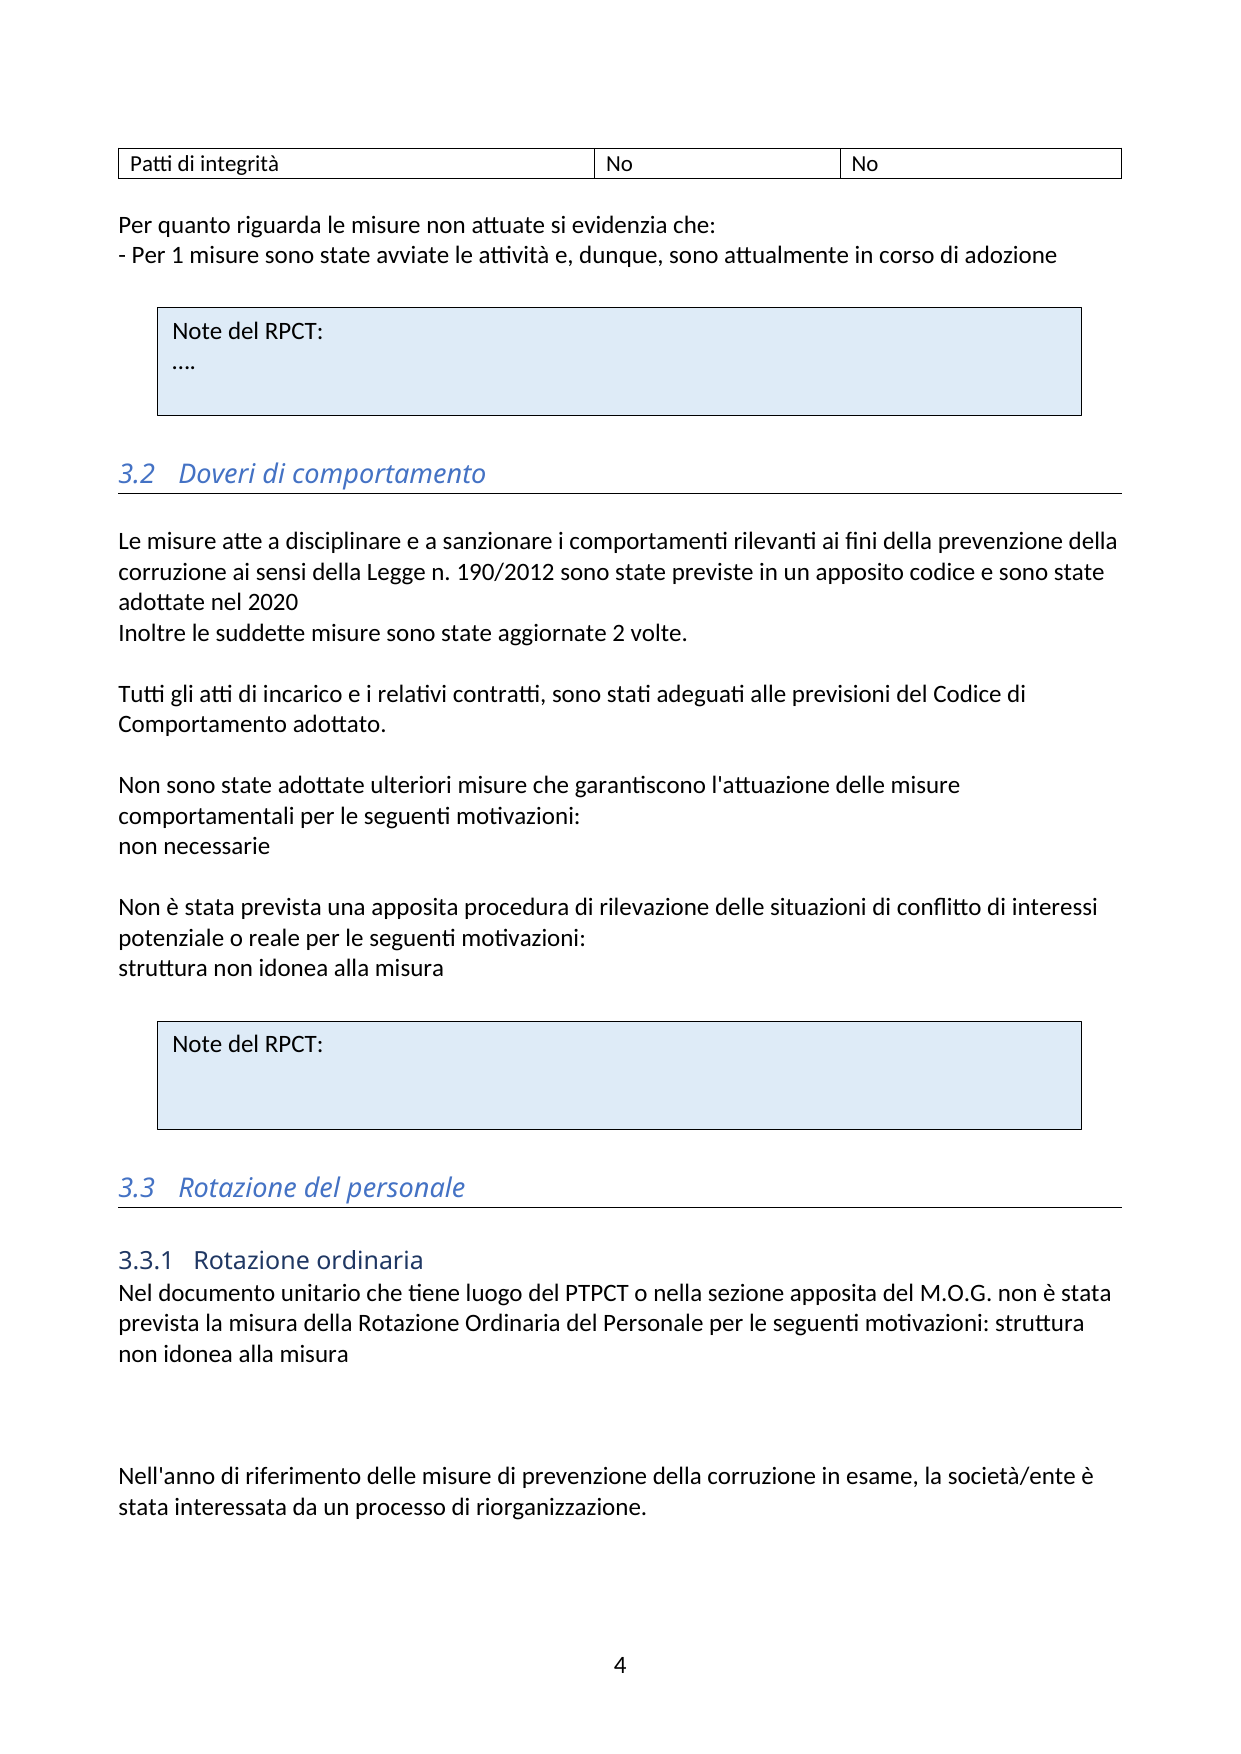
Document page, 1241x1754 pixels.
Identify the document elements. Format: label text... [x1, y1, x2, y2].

table_cell No [841, 149, 1121, 178]
table_cell Patti di integrità [119, 149, 594, 178]
subtitle Rotazione ordinaria [118, 1243, 1122, 1277]
subtitle Doveri di comportamento [118, 454, 1122, 493]
text Le misure atte a disciplinare e a sanzionare i comportamenti rilevanti ai fini della prevenzione della corruzione ai sensi della Legge n. 190/2012 sono state previste in un apposito codice e sono state adottate nel 2020 Inoltre le suddette misure sono state aggiornate 2 volte. Tutti gli atti di incarico e i relativi contratti, sono stati adeguati alle previsioni del Codice di Comportamento adottato. Non sono state adottate ulteriori misure che garantiscono l'attuazione delle misure comportamentali per le seguenti motivazioni: non necessarie Non è stata prevista una apposita procedura di rilevazione delle situazioni di conflitto di interessi potenziale o reale per le seguenti motivazioni: struttura non idonea alla misura [118, 525, 1122, 983]
subtitle Rotazione del personale [118, 1168, 1122, 1207]
text Nell'anno di riferimento delle misure di prevenzione della corruzione in esame, la società/ente è stata interessata da un processo di riorganizzazione. [118, 1429, 1122, 1521]
text Per quanto riguarda le misure non attuate si evidenzia che: - Per 1 misure sono state avviate le attività e, dunque, sono attualmente in corso di adozione [118, 209, 1122, 270]
text Nel documento unitario che tiene luogo del PTPCT o nella sezione apposita del M.O.G. non è stata prevista la misura della Rotazione Ordinaria del Personale per le seguenti motivazioni: struttura non idonea alla misura [118, 1277, 1122, 1368]
table_cell No [595, 149, 840, 178]
